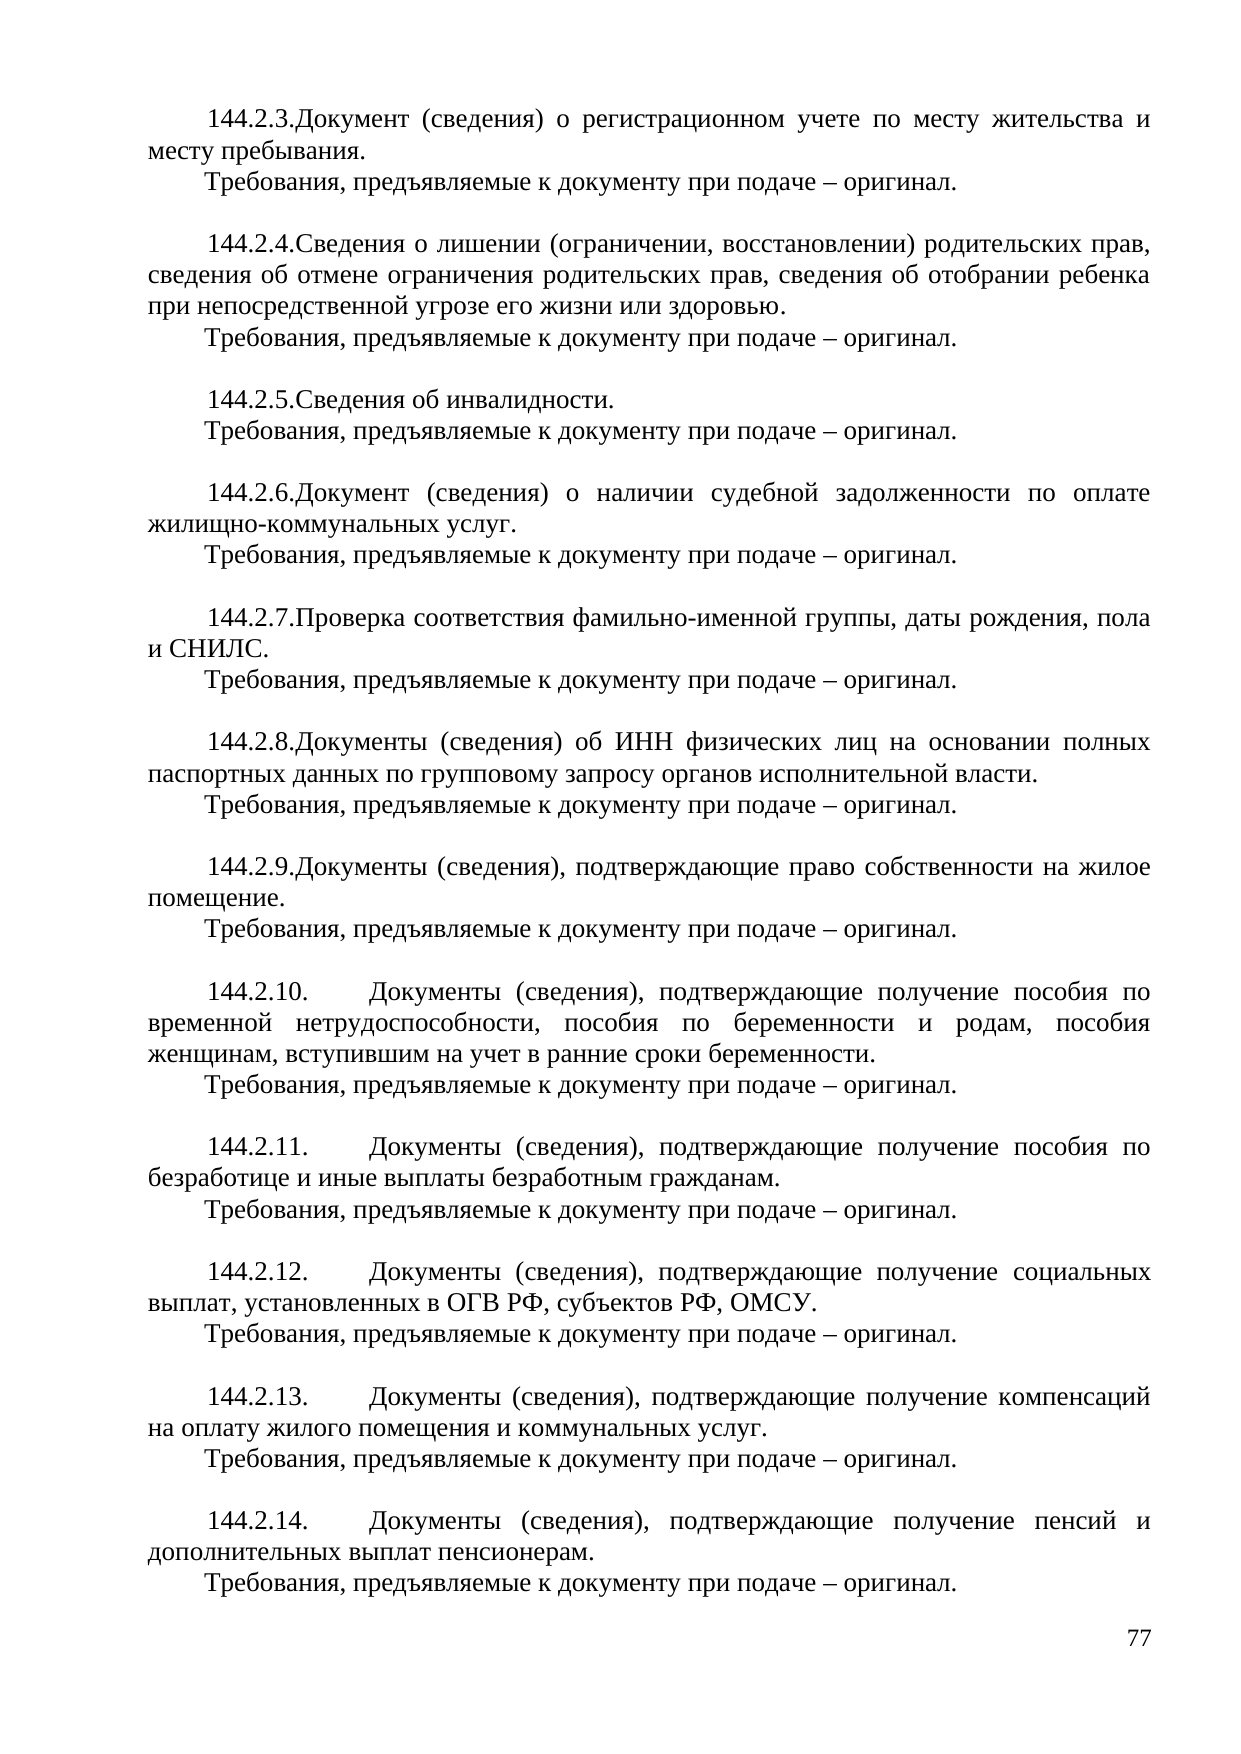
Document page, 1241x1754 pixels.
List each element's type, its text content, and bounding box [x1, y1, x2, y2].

list Документ (сведения) о регистрационном учете по месту жительства и месту пребывания. [148, 103, 1152, 165]
list Документы (сведения), подтверждающие получение социальных выплат, установленных в ОГВ РФ, субъектов РФ, ОМСУ. [148, 1255, 1152, 1317]
list Документы (сведения), подтверждающие получение компенсаций на оплату жилого помещения и коммунальных услуг. [148, 1379, 1152, 1442]
list Документ (сведения) о наличии судебной задолженности по оплате жилищно-коммунальных услуг. [148, 476, 1152, 539]
list Документы (сведения), подтверждающие право собственности на жилое помещение. [148, 850, 1152, 912]
text Требования, предъявляемые к документу при подаче – оригинал. [148, 1068, 1152, 1099]
list Проверка соответствия фамильно-именной группы, даты рождения, пола и СНИЛС. [148, 601, 1152, 663]
text Требования, предъявляемые к документу при подаче – оригинал. [148, 414, 1152, 445]
text Требования, предъявляемые к документу при подаче – оригинал. [148, 912, 1152, 943]
text Требования, предъявляемые к документу при подаче – оригинал. [148, 539, 1152, 570]
text Требования, предъявляемые к документу при подаче – оригинал. [148, 1317, 1152, 1348]
text Требования, предъявляемые к документу при подаче – оригинал. [148, 663, 1152, 694]
list Сведения о лишении (ограничении, восстановлении) родительских прав, сведения об отмене ограничения родительских прав, сведения об отобрании ребенка при непосредственной угрозе его жизни или здоровью. [148, 227, 1152, 321]
list Документы (сведения), подтверждающие получение пенсий и дополнительных выплат пенсионерам. [148, 1504, 1152, 1566]
list Документы (сведения), подтверждающие получение пособия по временной нетрудоспособности, пособия по беременности и родам, пособия женщинам, вступившим на учет в ранние сроки беременности. [148, 975, 1152, 1068]
text Требования, предъявляемые к документу при подаче – оригинал. [148, 321, 1152, 352]
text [148, 1442, 1152, 1473]
text Требования, предъявляемые к документу при подаче – оригинал. [148, 1193, 1152, 1224]
list Документы (сведения), подтверждающие получение пособия по безработице и иные выплаты безработным гражданам. [148, 1130, 1152, 1193]
text Требования, предъявляемые к документу при подаче – оригинал. [148, 788, 1152, 819]
list Сведения об инвалидности. [148, 383, 1152, 414]
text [148, 165, 1152, 196]
list Документы (сведения) об ИНН физических лиц на основании полных паспортных данных по групповому запросу органов исполнительной власти. [148, 726, 1152, 788]
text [148, 1566, 1152, 1598]
